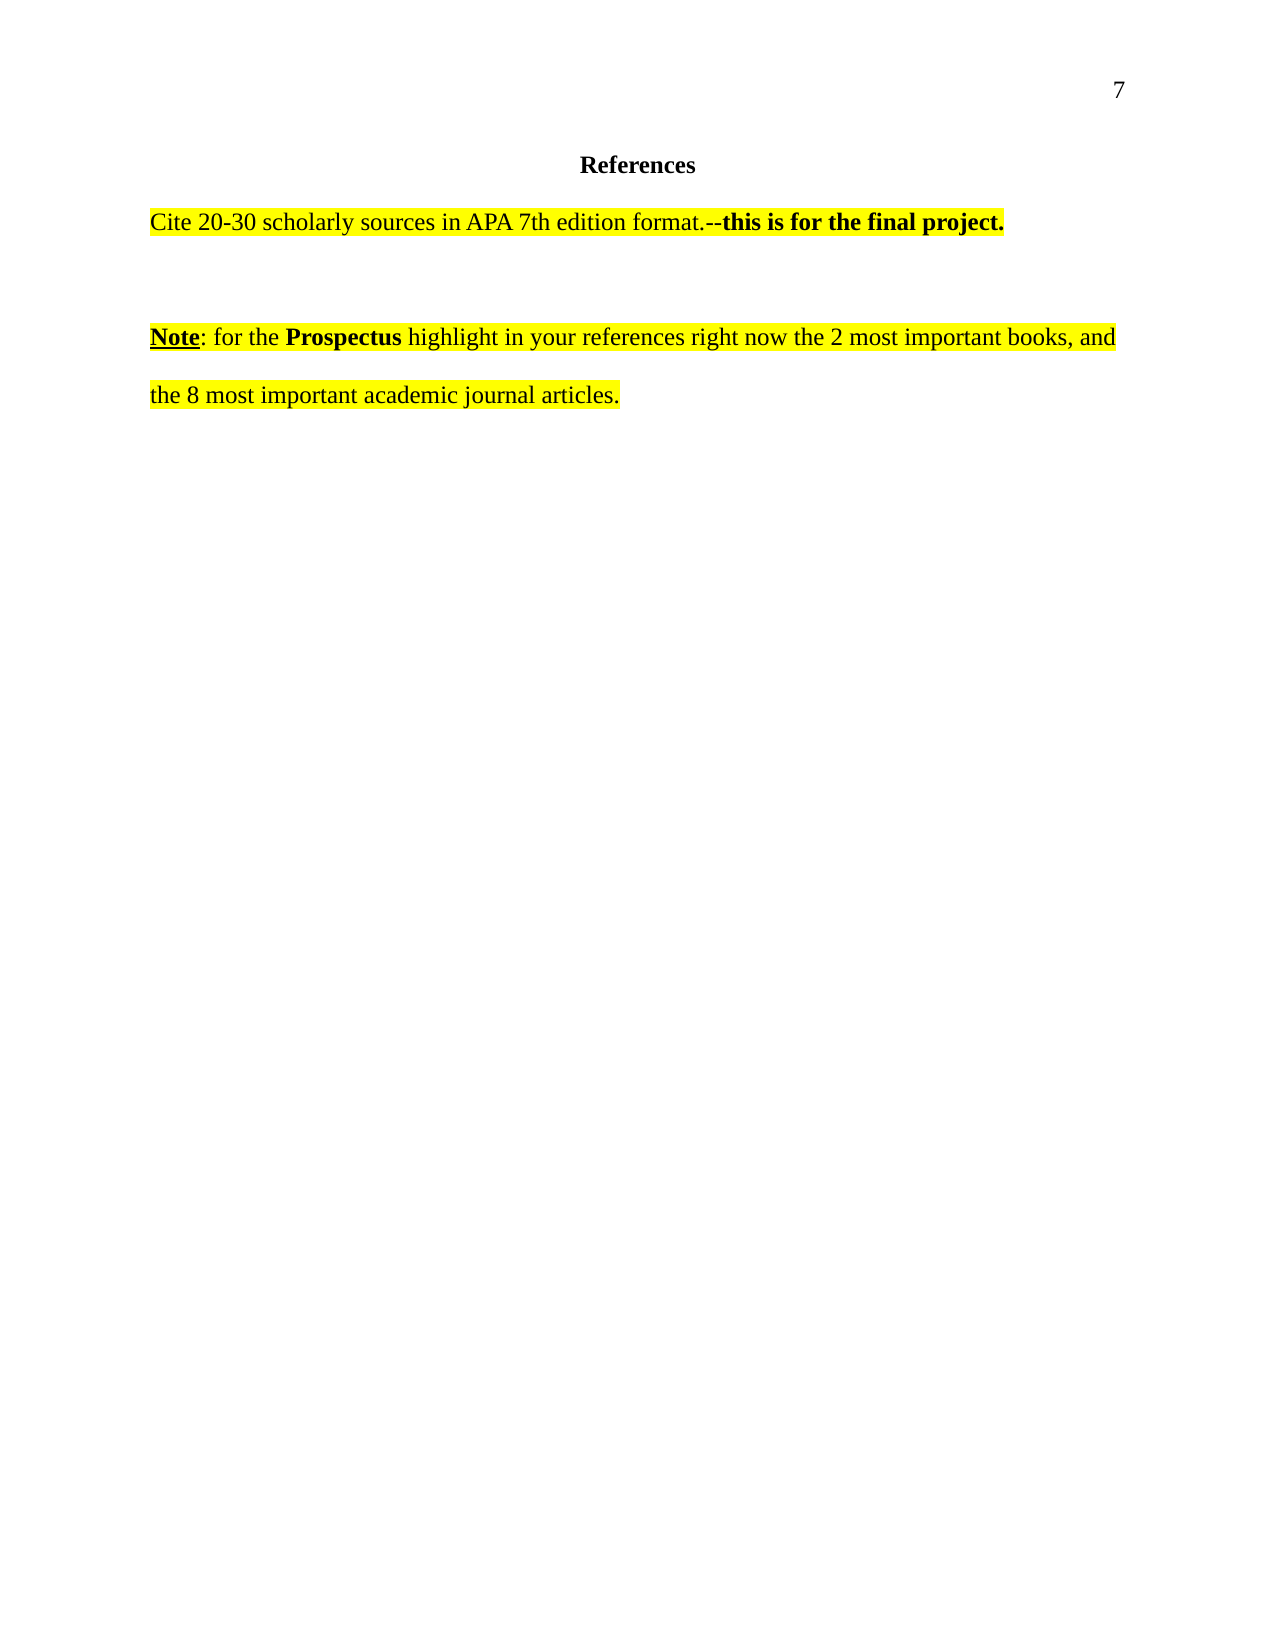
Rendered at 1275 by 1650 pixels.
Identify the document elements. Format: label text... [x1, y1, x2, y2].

subtitle References [150, 150, 1125, 179]
text Cite 20-30 scholarly sources in APA 7th edition format.--this is for the final project. [150, 207, 1125, 236]
text Note: for the Prospectus highlight in your references right now the 2 most important books, and the 8 most important academic journal articles. [150, 322, 1125, 409]
